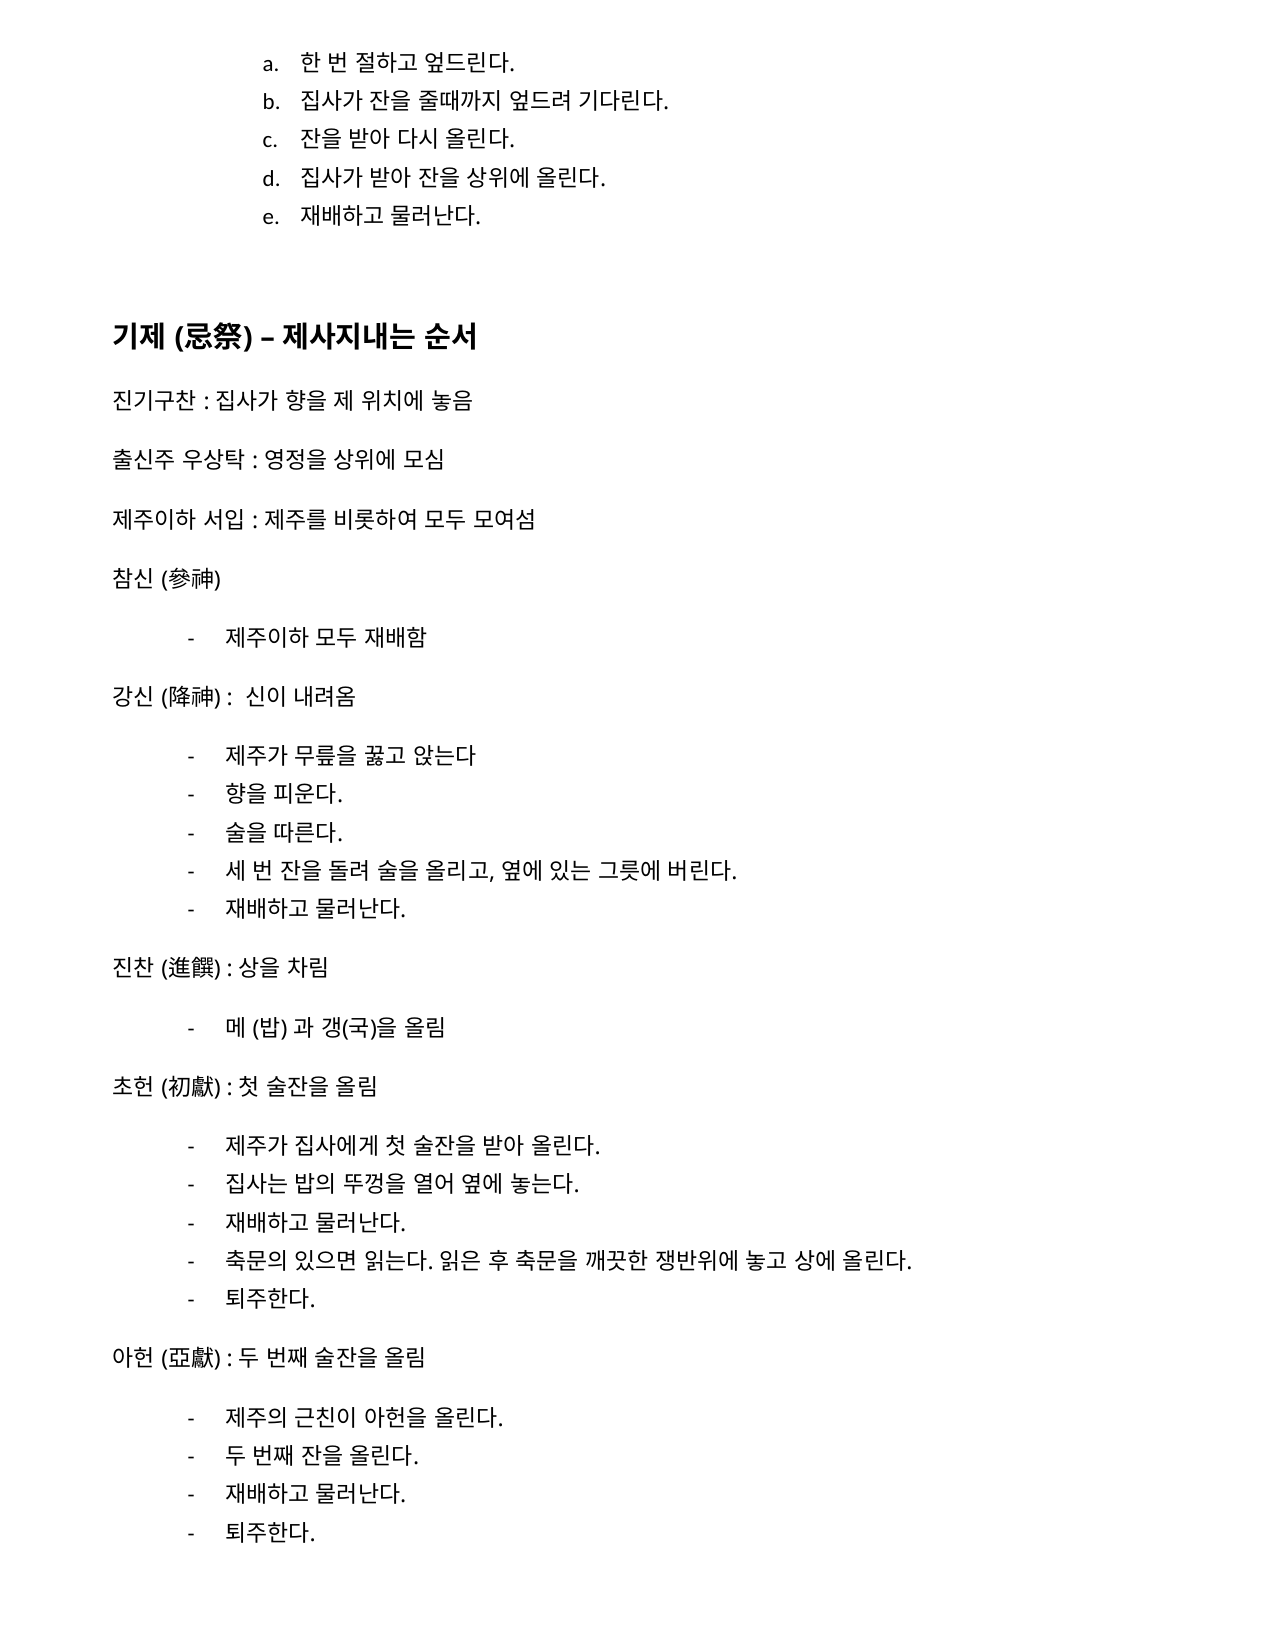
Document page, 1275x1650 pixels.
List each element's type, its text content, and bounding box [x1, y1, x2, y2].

list 세 번 잔을 돌려 술을 올리고, 옆에 있는 그릇에 버린다. [187, 853, 1162, 886]
text 출신주 우상탁 : 영정을 상위에 모심 [112, 442, 1162, 476]
list 제주가 집사에게 첫 술잔을 받아 올린다. [187, 1128, 1162, 1161]
list 재배하고 물러난다. [262, 198, 1162, 231]
list 메 (밥) 과 갱(국)을 올림 [187, 1009, 1162, 1043]
list 재배하고 물러난다. [187, 891, 1162, 924]
list 집사가 잔을 줄때까지 엎드려 기다린다. [262, 83, 1162, 116]
text 진찬 (進饌) : 상을 차림 [112, 950, 1162, 984]
list 재배하고 물러난다. [187, 1476, 1162, 1509]
list 제주이하 모두 재배함 [187, 620, 1162, 653]
list 제주의 근친이 아헌을 올린다. [187, 1399, 1162, 1433]
list 집사는 밥의 뚜껑을 열어 옆에 놓는다. [187, 1166, 1162, 1199]
text 기제 (忌祭) – 제사지내는 순서 [112, 314, 1162, 356]
text 강신 (降神) : 신이 내려옴 [112, 679, 1162, 712]
list 퇴주한다. [187, 1281, 1162, 1314]
list 축문의 있으면 읽는다. 읽은 후 축문을 깨끗한 쟁반위에 놓고 상에 올린다. [187, 1243, 1162, 1276]
text 진기구찬 : 집사가 향을 제 위치에 놓음 [112, 383, 1162, 417]
list 잔을 받아 다시 올린다. [262, 121, 1162, 154]
list 퇴주한다. [187, 1514, 1162, 1548]
list 향을 피운다. [187, 776, 1162, 809]
list 재배하고 물러난다. [187, 1204, 1162, 1238]
list 한 번 절하고 엎드린다. [262, 44, 1162, 78]
text 아헌 (亞獻) : 두 번째 술잔을 올림 [112, 1340, 1162, 1374]
list 제주가 무릎을 꿇고 앉는다 [187, 738, 1162, 771]
text 제주이하 서입 : 제주를 비롯하여 모두 모여섬 [112, 502, 1162, 535]
list 집사가 받아 잔을 상위에 올린다. [262, 159, 1162, 193]
list 술을 따른다. [187, 814, 1162, 848]
text 참신 (參神) [112, 561, 1162, 594]
text 초헌 (初獻) : 첫 술잔을 올림 [112, 1069, 1162, 1102]
list 두 번째 잔을 올린다. [187, 1438, 1162, 1471]
